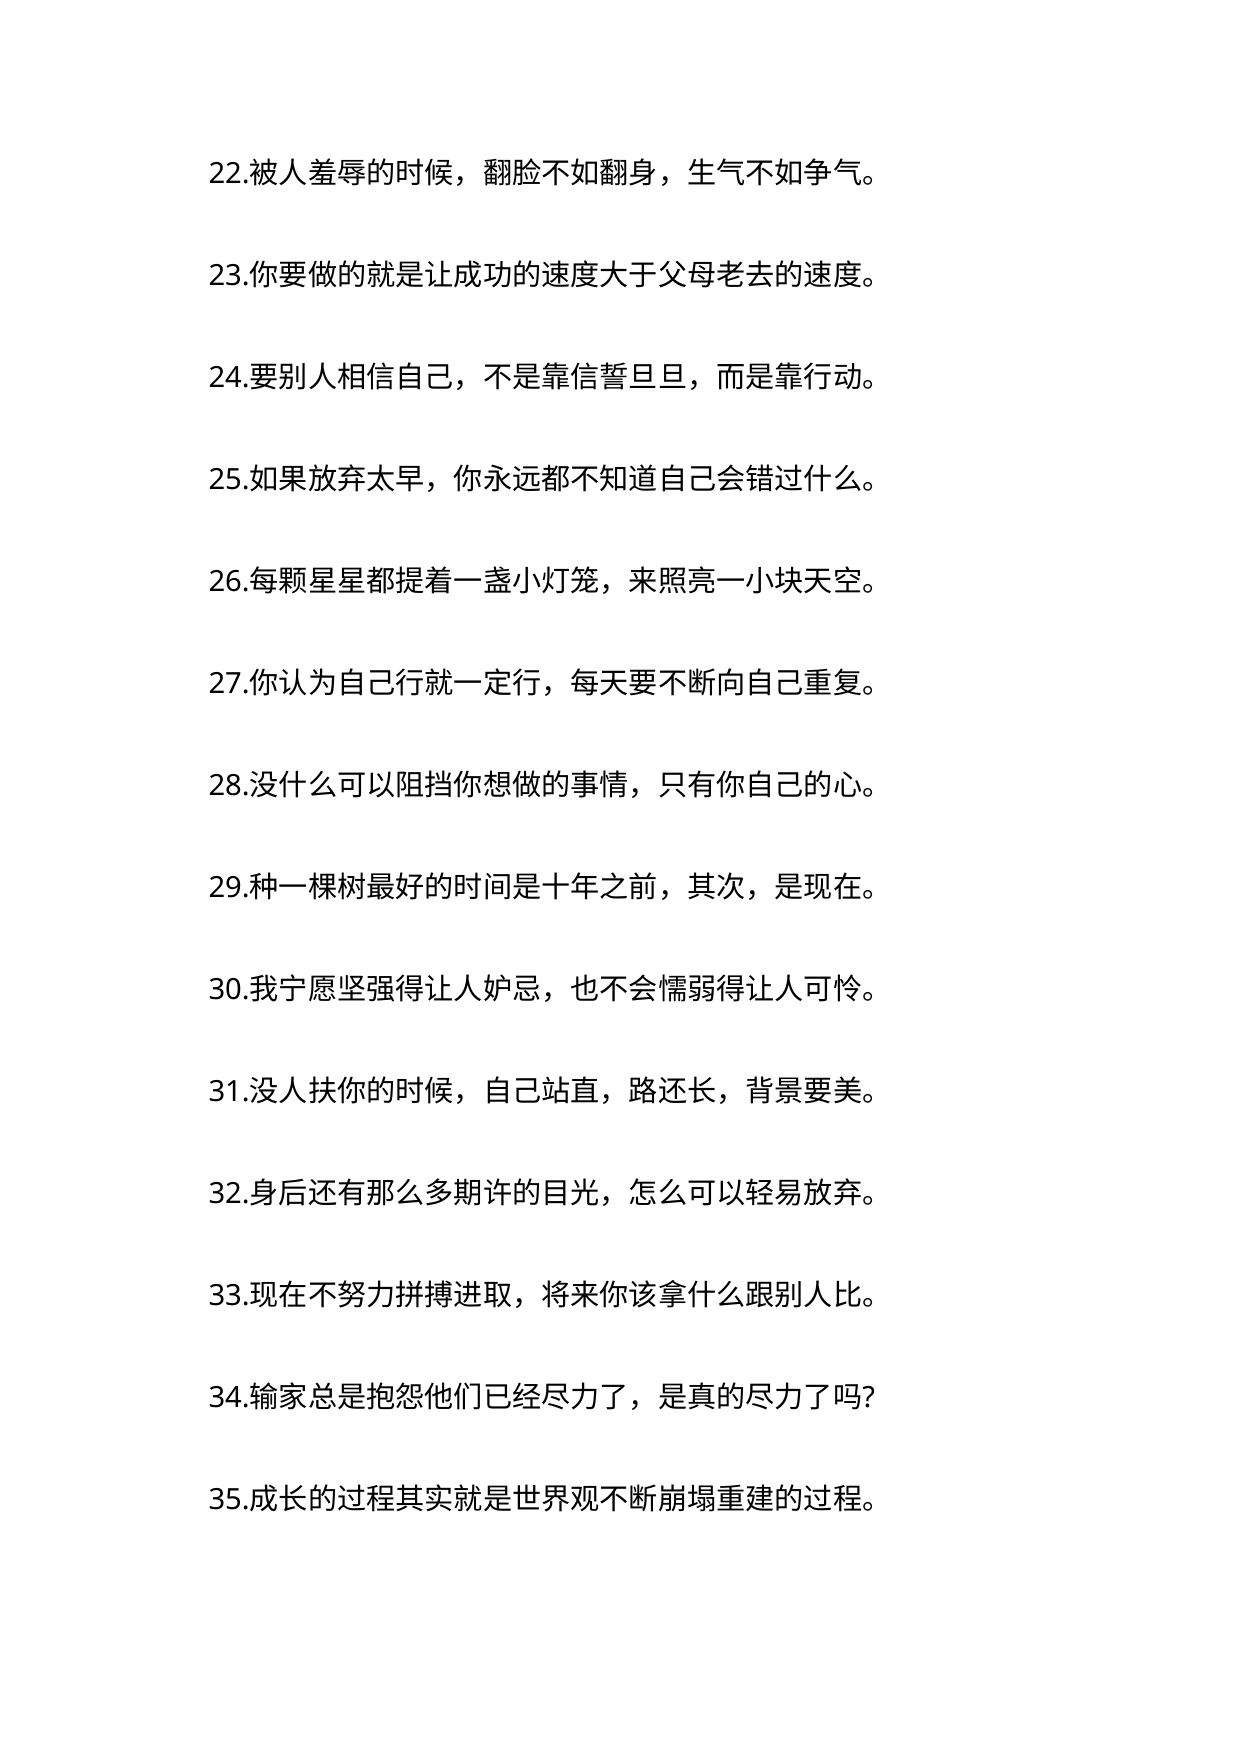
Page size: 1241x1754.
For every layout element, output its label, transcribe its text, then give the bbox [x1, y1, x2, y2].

text 25.如果放弃太早，你永远都不知道自己会错过什么。 [150, 456, 1090, 498]
text 28.没什么可以阻挡你想做的事情，只有你自己的心。 [150, 762, 1090, 804]
text 27.你认为自己行就一定行，每天要不断向自己重复。 [150, 660, 1090, 702]
text 31.没人扶你的时候，自己站直，路还长，背景要美。 [150, 1068, 1090, 1110]
text 22.被人羞辱的时候，翻脸不如翻身，生气不如争气。 [150, 150, 1090, 192]
text 32.身后还有那么多期许的目光，怎么可以轻易放弃。 [150, 1170, 1090, 1212]
text 34.输家总是抱怨他们已经尽力了，是真的尽力了吗? [150, 1374, 1090, 1416]
text 23.你要做的就是让成功的速度大于父母老去的速度。 [150, 252, 1090, 294]
text 35.成长的过程其实就是世界观不断崩塌重建的过程。 [150, 1476, 1090, 1518]
text 26.每颗星星都提着一盏小灯笼，来照亮一小块天空。 [150, 558, 1090, 600]
text 33.现在不努力拼搏进取，将来你该拿什么跟别人比。 [150, 1272, 1090, 1314]
text 24.要别人相信自己，不是靠信誓旦旦，而是靠行动。 [150, 354, 1090, 396]
text 29.种一棵树最好的时间是十年之前，其次，是现在。 [150, 864, 1090, 906]
text 30.我宁愿坚强得让人妒忌，也不会懦弱得让人可怜。 [150, 966, 1090, 1008]
